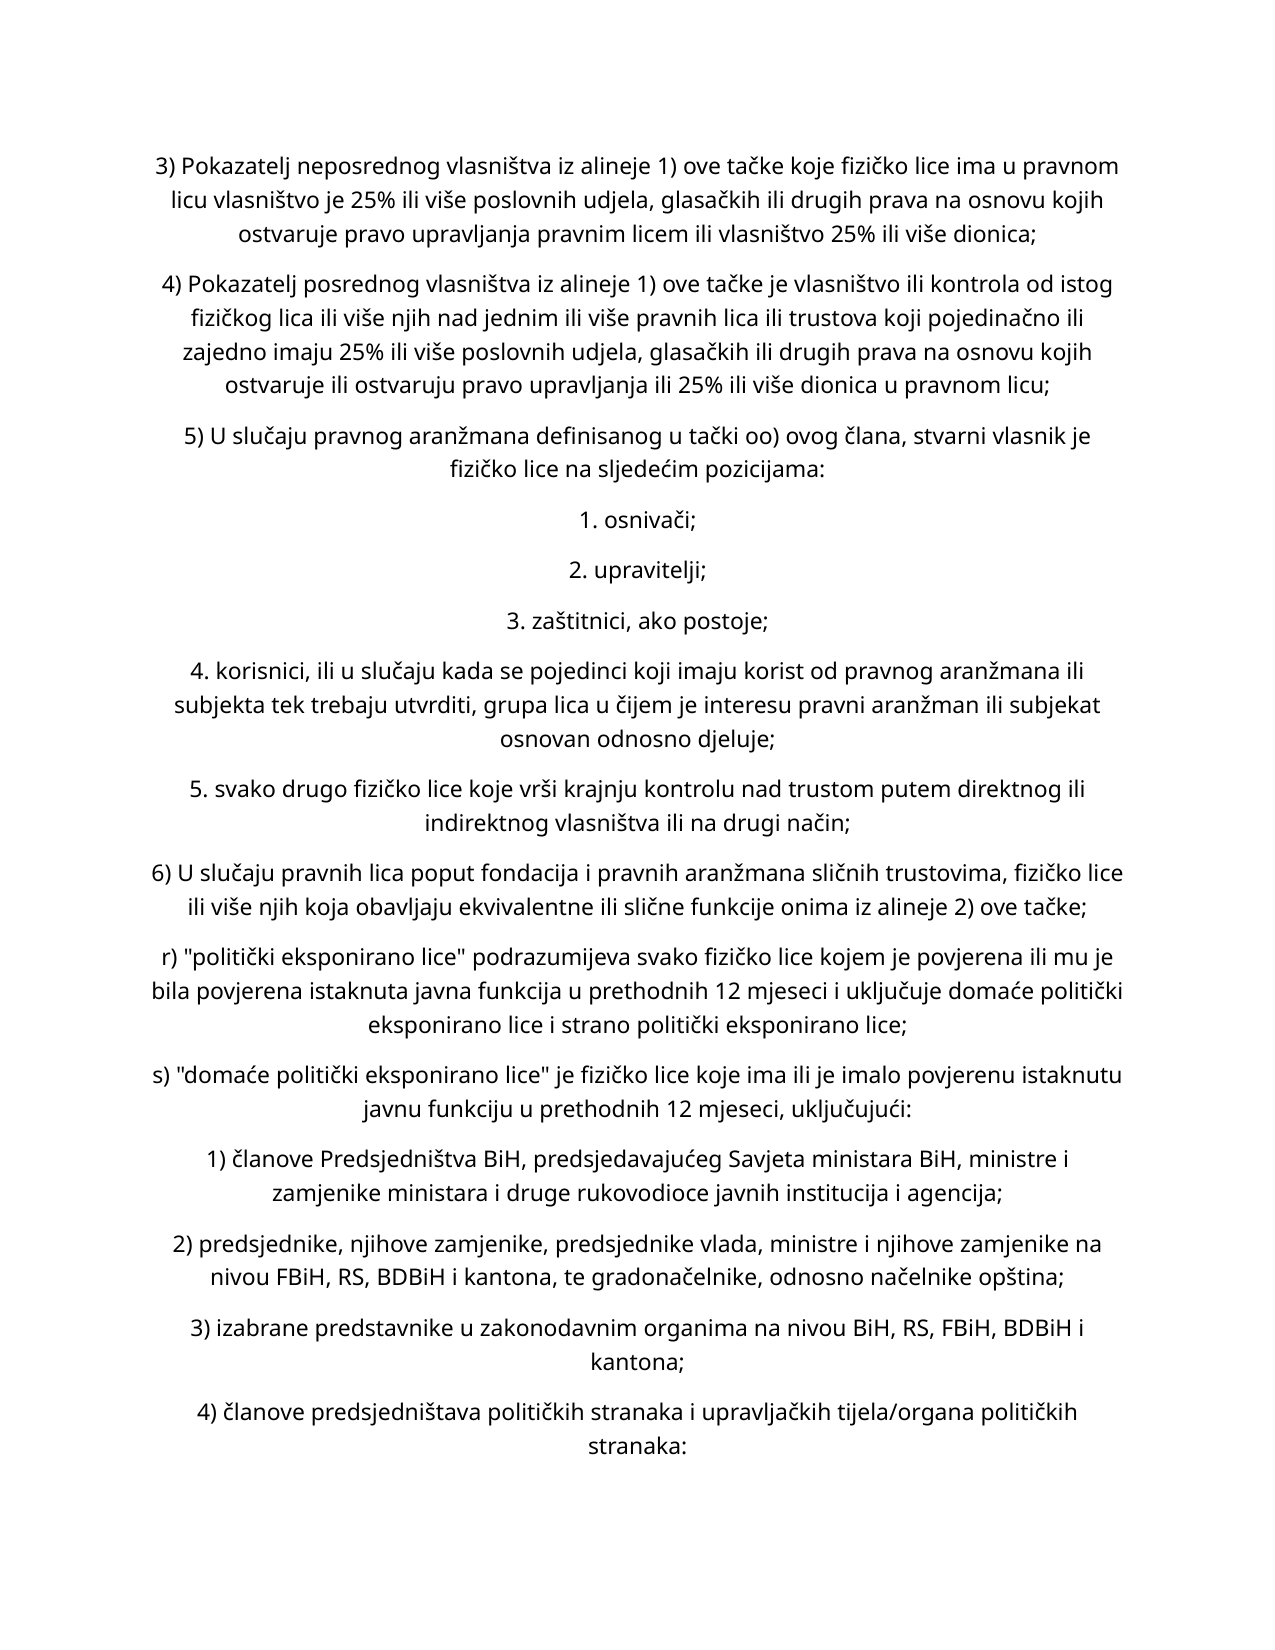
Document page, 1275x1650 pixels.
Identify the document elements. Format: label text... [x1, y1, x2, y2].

text 1) članove Predsjedništva BiH, predsjedavajućeg Savjeta ministara BiH, ministre i zamjenike ministara i druge rukovodioce javnih institucija i agencija; [150, 1143, 1125, 1208]
text 5. svako drugo fizičko lice koje vrši krajnju kontrolu nad trustom putem direktnog ili indirektnog vlasništva ili na drugi način; [150, 773, 1125, 838]
text 3) Pokazatelj neposrednog vlasništva iz alineje 1) ove tačke koje fizičko lice ima u pravnom licu vlasništvo je 25% ili više poslovnih udjela, glasačkih ili drugih prava na osnovu kojih ostvaruje pravo upravljanja pravnim licem ili vlasništvo 25% ili više dionica; [150, 150, 1125, 249]
text 2. upravitelji; [150, 554, 1125, 585]
text 1. osnivači; [150, 504, 1125, 535]
text 3. zaštitnici, ako postoje; [150, 604, 1125, 636]
text 4) članove predsjedništava političkih stranaka i upravljačkih tijela/organa političkih stranaka: [150, 1396, 1125, 1461]
text s) "domaće politički eksponirano lice" je fizičko lice koje ima ili je imalo povjerenu istaknutu javnu funkciju u prethodnih 12 mjeseci, uključujući: [150, 1059, 1125, 1124]
text 6) U slučaju pravnih lica poput fondacija i pravnih aranžmana sličnih trustovima, fizičko lice ili više njih koja obavljaju ekvivalentne ili slične funkcije onima iz alineje 2) ove tačke; [150, 857, 1125, 922]
text 3) izabrane predstavnike u zakonodavnim organima na nivou BiH, RS, FBiH, BDBiH i kantona; [150, 1312, 1125, 1377]
text 4. korisnici, ili u slučaju kada se pojedinci koji imaju korist od pravnog aranžmana ili subjekta tek trebaju utvrditi, grupa lica u čijem je interesu pravni aranžman ili subjekat osnovan odnosno djeluje; [150, 655, 1125, 754]
text 4) Pokazatelj posrednog vlasništva iz alineje 1) ove tačke je vlasništvo ili kontrola od istog fizičkog lica ili više njih nad jednim ili više pravnih lica ili trustova koji pojedinačno ili zajedno imaju 25% ili više poslovnih udjela, glasačkih ili drugih prava na osnovu kojih ostvaruje ili ostvaruju pravo upravljanja ili 25% ili više dionica u pravnom licu; [150, 268, 1125, 400]
text r) "politički eksponirano lice" podrazumijeva svako fizičko lice kojem je povjerena ili mu je bila povjerena istaknuta javna funkcija u prethodnih 12 mjeseci i uključuje domaće politički eksponirano lice i strano politički eksponirano lice; [150, 941, 1125, 1040]
text 2) predsjednike, njihove zamjenike, predsjednike vlada, ministre i njihove zamjenike na nivou FBiH, RS, BDBiH i kantona, te gradonačelnike, odnosno načelnike opština; [150, 1227, 1125, 1292]
text 5) U slučaju pravnog aranžmana definisanog u tački oo) ovog člana, stvarni vlasnik je fizičko lice na sljedećim pozicijama: [150, 419, 1125, 484]
